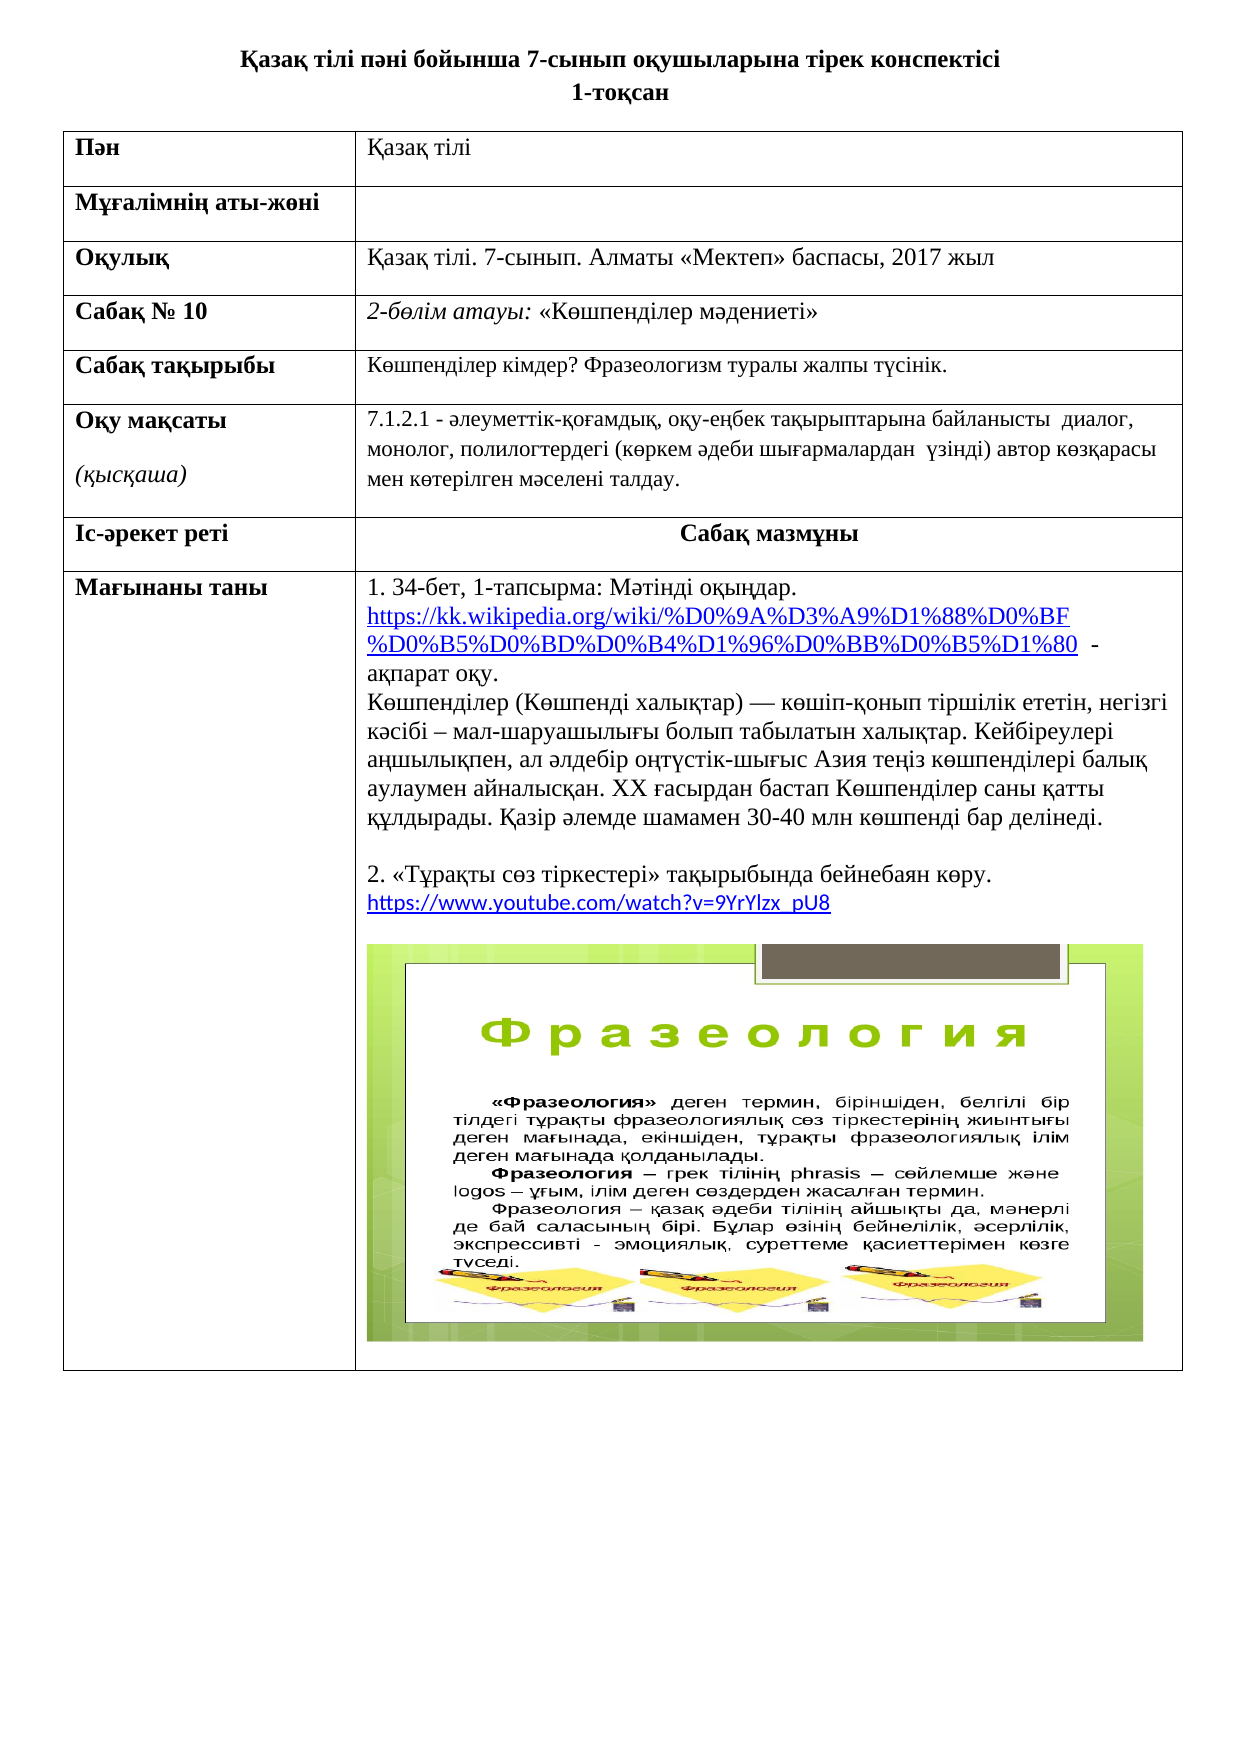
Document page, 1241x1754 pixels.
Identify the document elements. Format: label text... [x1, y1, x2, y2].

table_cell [356, 572, 1182, 1370]
table_cell Оқулық [64, 242, 355, 295]
table_cell Мағынаны таны [64, 572, 355, 1370]
table_cell 2-бөлім атауы: «Көшпенділер мәдениеті» [356, 296, 1182, 349]
text Қазақ тілі пәні бойынша 7-сынып оқушыларына тірек конспектісі 1-тоқсан [75, 44, 1165, 106]
table_header Пән [64, 132, 355, 186]
table_cell Іс-әрекет реті [64, 518, 355, 571]
table_cell Көшпенділер кімдер? Фразеологизм туралы жалпы түсінік. [356, 351, 1182, 404]
table_cell Сабақ мазмұны [356, 518, 1182, 571]
table_header Қазақ тілі [356, 132, 1182, 186]
table_cell Сабақ № 10 [64, 296, 355, 349]
picture [366, 944, 1144, 1342]
table_cell [356, 187, 1182, 241]
table_cell Мұғалімнің аты-жөні [64, 187, 355, 241]
table_cell Қазақ тілі. 7-сынып. Алматы «Мектеп» баспасы, 2017 жыл [356, 242, 1182, 295]
table_cell Оқу мақсаты (қысқаша) [64, 405, 355, 517]
table_cell Сабақ тақырыбы [64, 351, 355, 404]
table_cell 7.1.2.1 - әлеуметтік-қоғамдық, оқу-еңбек тақырыптарына байланысты диалог, монолог, полилогтердегі (көркем әдеби шығармалардан үзінді) автор көзқарасы мен көтерілген мәселені талдау. [356, 405, 1182, 517]
